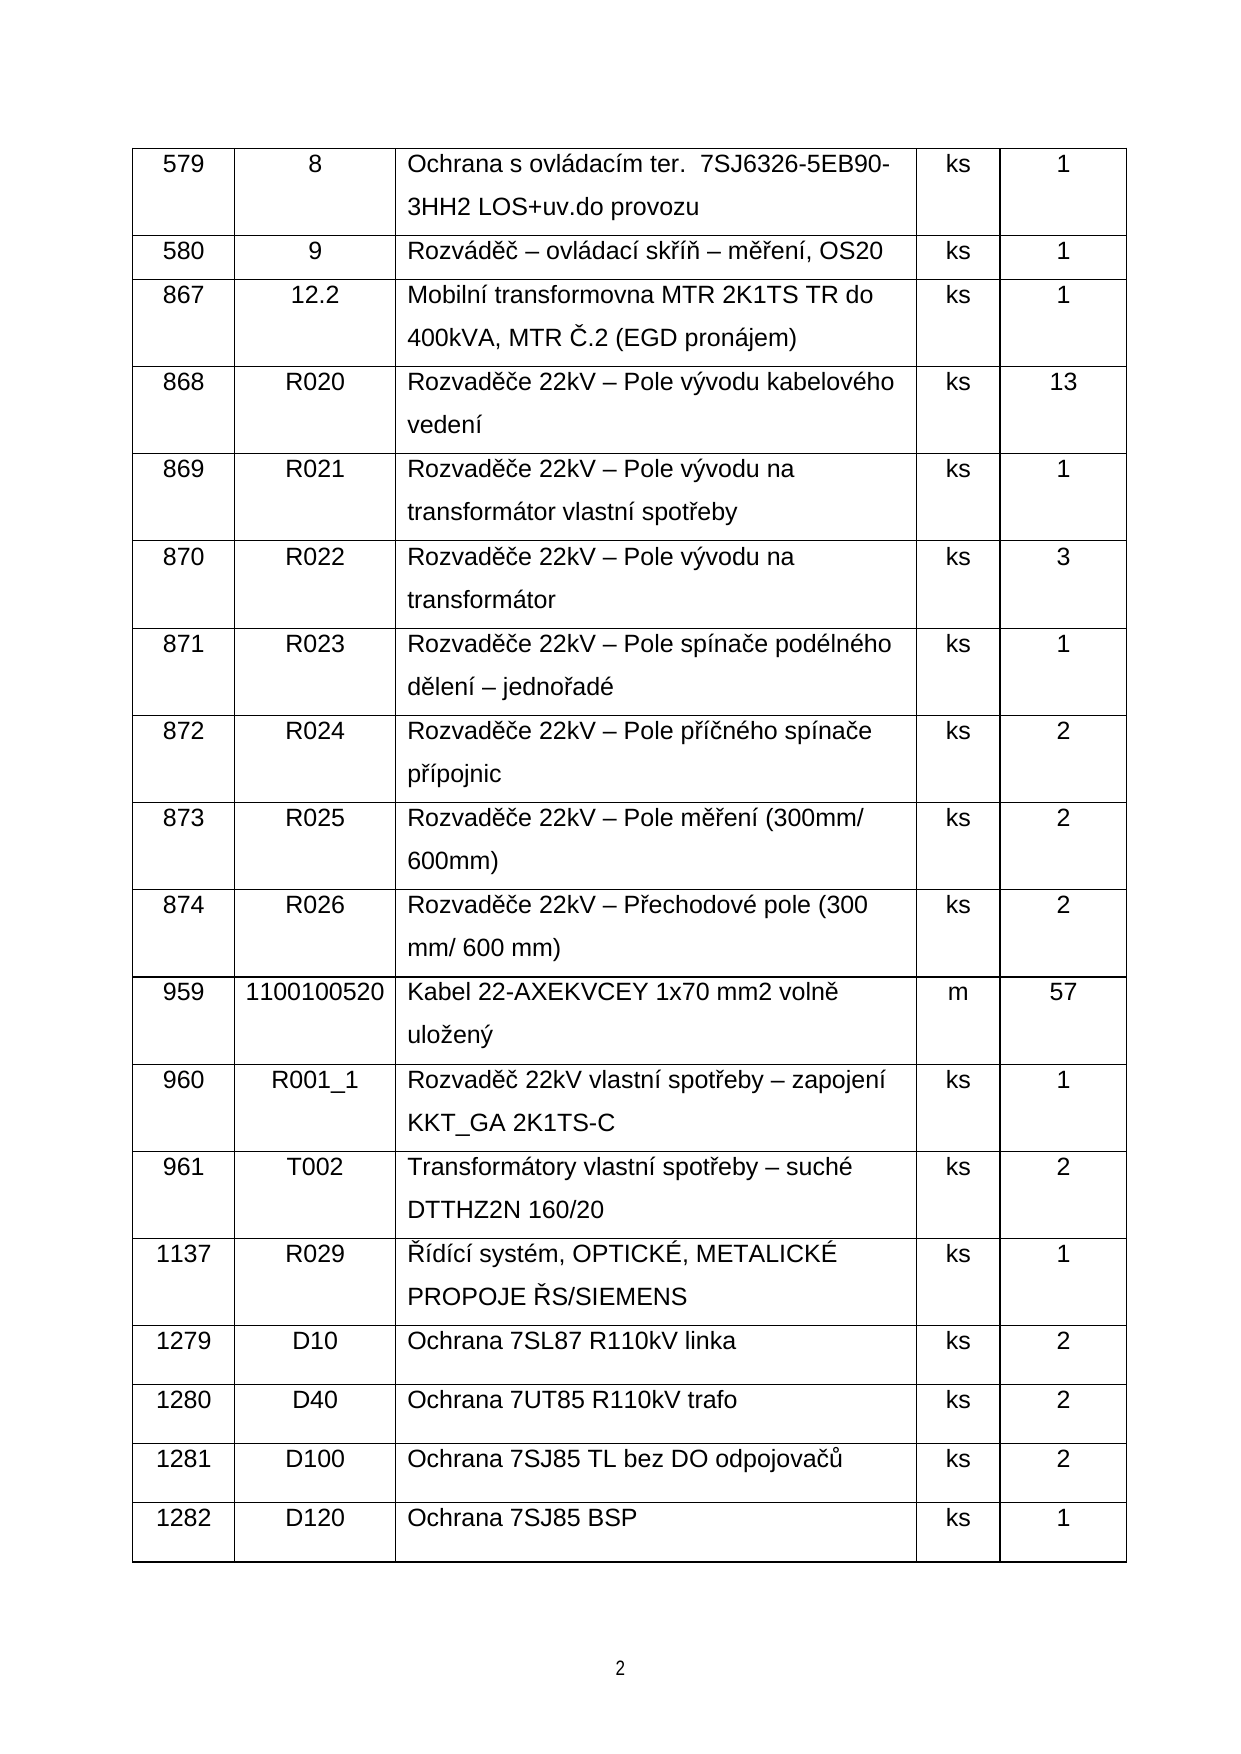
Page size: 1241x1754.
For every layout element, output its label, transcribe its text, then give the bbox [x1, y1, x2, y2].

table_cell Ochrana s ovládacím ter. 7SJ6326-5EB90-3HH2 LOS+uv.do provozu [396, 149, 916, 235]
table_cell ks [917, 1326, 999, 1384]
table_cell 1 [1001, 1065, 1126, 1151]
table_cell 1 [1001, 280, 1126, 366]
table_cell 1282 [133, 1503, 234, 1561]
table_cell Rozvaděče 22kV – Pole vývodu na transformátor vlastní spotřeby [396, 454, 916, 540]
table_cell R029 [235, 1239, 395, 1325]
table_cell 1 [1001, 629, 1126, 715]
table_cell 2 [1001, 716, 1126, 802]
table_cell 874 [133, 890, 234, 976]
table_cell 12.2 [235, 280, 395, 366]
table_cell ks [917, 1385, 999, 1443]
table_cell 2 [1001, 890, 1126, 976]
table_cell D120 [235, 1503, 395, 1561]
table_cell R023 [235, 629, 395, 715]
table_cell T002 [235, 1152, 395, 1238]
table_cell Rozvaděče 22kV – Pole měření (300mm/ 600mm) [396, 803, 916, 889]
table_cell 872 [133, 716, 234, 802]
table_cell ks [917, 1444, 999, 1502]
table_cell 1 [1001, 149, 1126, 235]
table_cell Ochrana 7SJ85 BSP [396, 1503, 916, 1561]
table_cell 2 [1001, 1152, 1126, 1238]
table_cell D40 [235, 1385, 395, 1443]
table_cell m [917, 978, 999, 1063]
table_cell Rozvaděče 22kV – Přechodové pole (300 mm/ 600 mm) [396, 890, 916, 976]
table_cell 961 [133, 1152, 234, 1238]
table_cell R024 [235, 716, 395, 802]
table_cell 1281 [133, 1444, 234, 1502]
table_cell R021 [235, 454, 395, 540]
table_cell ks [917, 1152, 999, 1238]
table_cell ks [917, 716, 999, 802]
table_cell 959 [133, 978, 234, 1063]
table_cell 2 [1001, 1385, 1126, 1443]
table_cell Ochrana 7UT85 R110kV trafo [396, 1385, 916, 1443]
table_cell 871 [133, 629, 234, 715]
table_cell 2 [1001, 803, 1126, 889]
table_cell 8 [235, 149, 395, 235]
table_cell ks [917, 890, 999, 976]
table_cell Rozvaděče 22kV – Pole vývodu kabelového vedení [396, 367, 916, 453]
table_cell 2 [1001, 1444, 1126, 1502]
table_cell R022 [235, 541, 395, 628]
table_cell 1 [1001, 1503, 1126, 1561]
table_cell ks [917, 149, 999, 235]
table_cell 579 [133, 149, 234, 235]
table_cell D100 [235, 1444, 395, 1502]
table_cell Rozvaděč 22kV vlastní spotřeby – zapojení KKT_GA 2K1TS-C [396, 1065, 916, 1151]
table_cell ks [917, 1239, 999, 1325]
table_cell Ochrana 7SJ85 TL bez DO odpojovačů [396, 1444, 916, 1502]
table_cell 868 [133, 367, 234, 453]
table_cell ks [917, 629, 999, 715]
table_cell Mobilní transformovna MTR 2K1TS TR do 400kVA, MTR Č.2 (EGD pronájem) [396, 280, 916, 366]
table_cell R020 [235, 367, 395, 453]
table_cell 869 [133, 454, 234, 540]
table_cell ks [917, 1065, 999, 1151]
table_cell 13 [1001, 367, 1126, 453]
table_cell ks [917, 454, 999, 540]
table_cell 1 [1001, 454, 1126, 540]
table_cell Rozvaděče 22kV – Pole spínače podélného dělení – jednořadé [396, 629, 916, 715]
table_cell ks [917, 236, 999, 279]
table_cell 1279 [133, 1326, 234, 1384]
table_cell ks [917, 1503, 999, 1561]
table_cell ks [917, 367, 999, 453]
table_cell 9 [235, 236, 395, 279]
table_cell Rozváděč – ovládací skříň – měření, OS20 [396, 236, 916, 279]
table_cell ks [917, 803, 999, 889]
table_cell 57 [1001, 978, 1126, 1063]
table_cell 2 [1001, 1326, 1126, 1384]
table_cell 873 [133, 803, 234, 889]
table_cell 1100100520 [235, 978, 395, 1063]
table_cell Transformátory vlastní spotřeby – suché DTTHZ2N 160/20 [396, 1152, 916, 1238]
table_cell 1280 [133, 1385, 234, 1443]
table_cell R001_1 [235, 1065, 395, 1151]
table_cell 870 [133, 541, 234, 628]
table_cell Ochrana 7SL87 R110kV linka [396, 1326, 916, 1384]
table_cell 960 [133, 1065, 234, 1151]
table_cell ks [917, 541, 999, 628]
table_cell 1 [1001, 236, 1126, 279]
table_cell 1 [1001, 1239, 1126, 1325]
table_cell D10 [235, 1326, 395, 1384]
table_cell R026 [235, 890, 395, 976]
table_cell 580 [133, 236, 234, 279]
table_cell 3 [1001, 541, 1126, 628]
table_cell 867 [133, 280, 234, 366]
table_cell ks [917, 280, 999, 366]
table_cell Kabel 22-AXEKVCEY 1x70 mm2 volně uložený [396, 978, 916, 1063]
table_cell Rozvaděče 22kV – Pole příčného spínače přípojnic [396, 716, 916, 802]
table_cell R025 [235, 803, 395, 889]
table_cell Řídící systém, OPTICKÉ, METALICKÉ PROPOJE ŘS/SIEMENS [396, 1239, 916, 1325]
table_cell Rozvaděče 22kV – Pole vývodu na transformátor [396, 541, 916, 628]
table_cell 1137 [133, 1239, 234, 1325]
